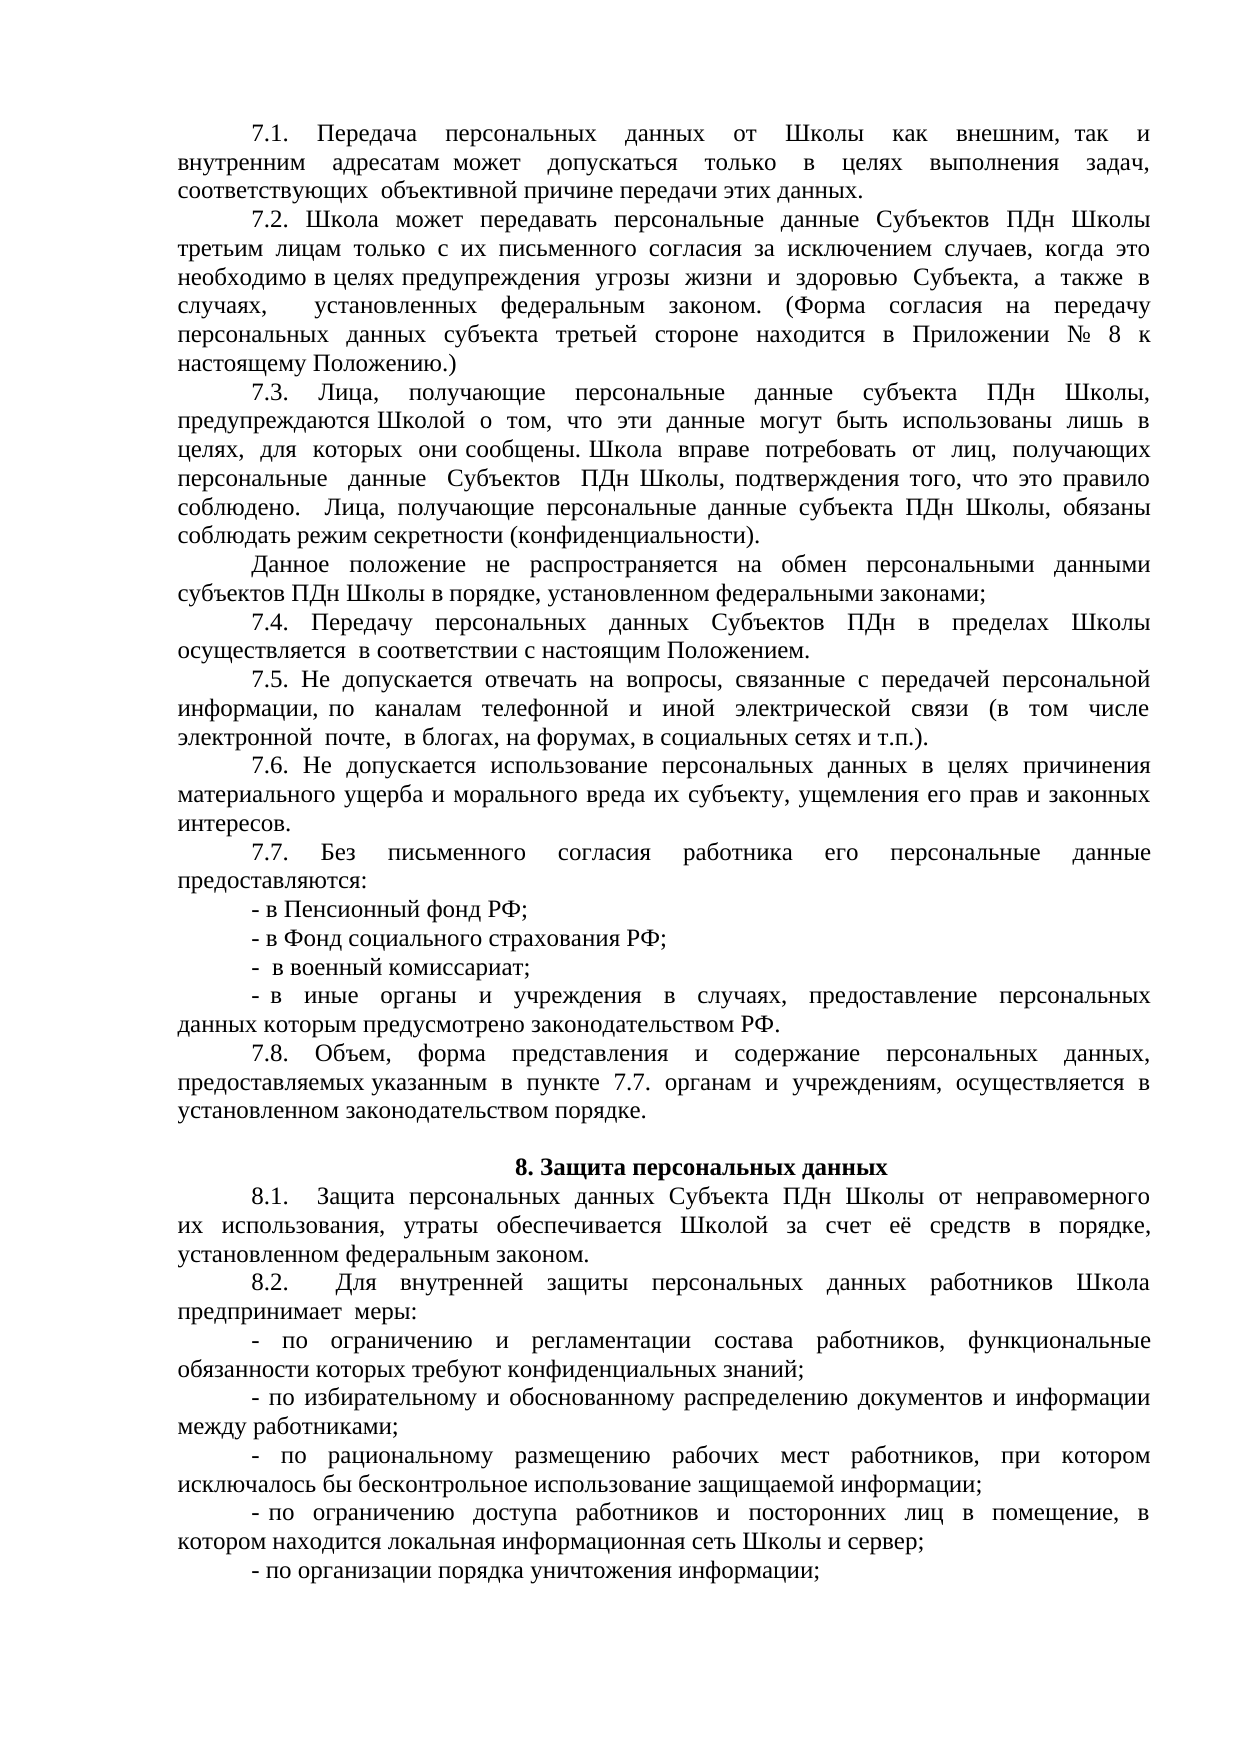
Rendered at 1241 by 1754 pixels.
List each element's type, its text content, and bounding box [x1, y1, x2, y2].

text 7.8. Объем, форма представления и содержание персональных данных, предоставляемых указанным в пункте 7.7. органам и учреждениям, осуществляется в установленном законодательством порядке. [177, 1038, 1152, 1124]
text - в Фонд социального страхования РФ; [177, 923, 1152, 952]
text - по ограничению и регламентации состава работников, функциональные обязанности которых требуют конфиденциальных знаний; [177, 1325, 1152, 1382]
text 7.2. Школа может передавать персональные данные Субъектов ПДн Школы третьим лицам только с их письменного согласия за исключением случаев, когда это необходимо в целях предупреждения угрозы жизни и здоровью Субъекта, а также в случаях, установленных федеральным законом. (Форма согласия на передачу персональных данных субъекта третьей стороне находится в Приложении № 8 к настоящему Положению.) [177, 204, 1152, 377]
text 7.7. Без письменного согласия работника его персональные данные предоставляются: [177, 837, 1152, 894]
text Данное положение не распространяется на обмен персональными данными субъектов ПДн Школы в порядке, установленном федеральными законами; [177, 549, 1152, 607]
text 7.3. Лица, получающие персональные данные субъекта ПДн Школы, предупреждаются Школой о том, что эти данные могут быть использованы лишь в целях, для которых они сообщены. Школа вправе потребовать от лиц, получающих персональные данные Субъектов ПДн Школы, подтверждения того, что это правило соблюдено. Лица, получающие персональные данные субъекта ПДн Школы, обязаны соблюдать режим секретности (конфиденциальности). [177, 377, 1152, 549]
text - по избирательному и обоснованному распределению документов и информации между работниками; [177, 1382, 1152, 1440]
text - по организации порядка уничтожения информации; [177, 1555, 1152, 1584]
text 7.1. Передача персональных данных от Школы как внешним, так и внутренним адресатам может допускаться только в целях выполнения задач, соответствующих объективной причине передачи этих данных. [177, 118, 1152, 204]
text - в иные органы и учреждения в случаях, предоставление персональных данных которым предусмотрено законодательством РФ. [177, 981, 1152, 1038]
text - в Пенсионный фонд РФ; [177, 894, 1152, 923]
text 7.5. Не допускается отвечать на вопросы, связанные с передачей персональной информации, по каналам телефонной и иной электрической связи (в том числе электронной почте, в блогах, на форумах, в социальных сетях и т.п.). [177, 664, 1152, 751]
text 8.1. Защита персональных данных Субъекта ПДн Школы от неправомерного их использования, утраты обеспечивается Школой за счет её средств в порядке, установленном федеральным законом. [177, 1181, 1152, 1267]
text 8.2. Для внутренней защиты персональных данных работников Школа предпринимает меры: [177, 1267, 1152, 1325]
text - по ограничению доступа работников и посторонних лиц в помещение, в котором находится локальная информационная сеть Школы и сервер; [177, 1497, 1152, 1555]
text - по рациональному размещению рабочих мест работников, при котором исключалось бы бесконтрольное использование защищаемой информации; [177, 1440, 1152, 1497]
text - в военный комиссариат; [177, 952, 1152, 981]
text 8. Защита персональных данных [177, 1152, 1152, 1181]
text 7.6. Не допускается использование персональных данных в целях причинения материального ущерба и морального вреда их субъекту, ущемления его прав и законных интересов. [177, 751, 1152, 837]
text 7.4. Передачу персональных данных Субъектов ПДн в пределах Школы осуществляется в соответствии с настоящим Положением. [177, 607, 1152, 664]
